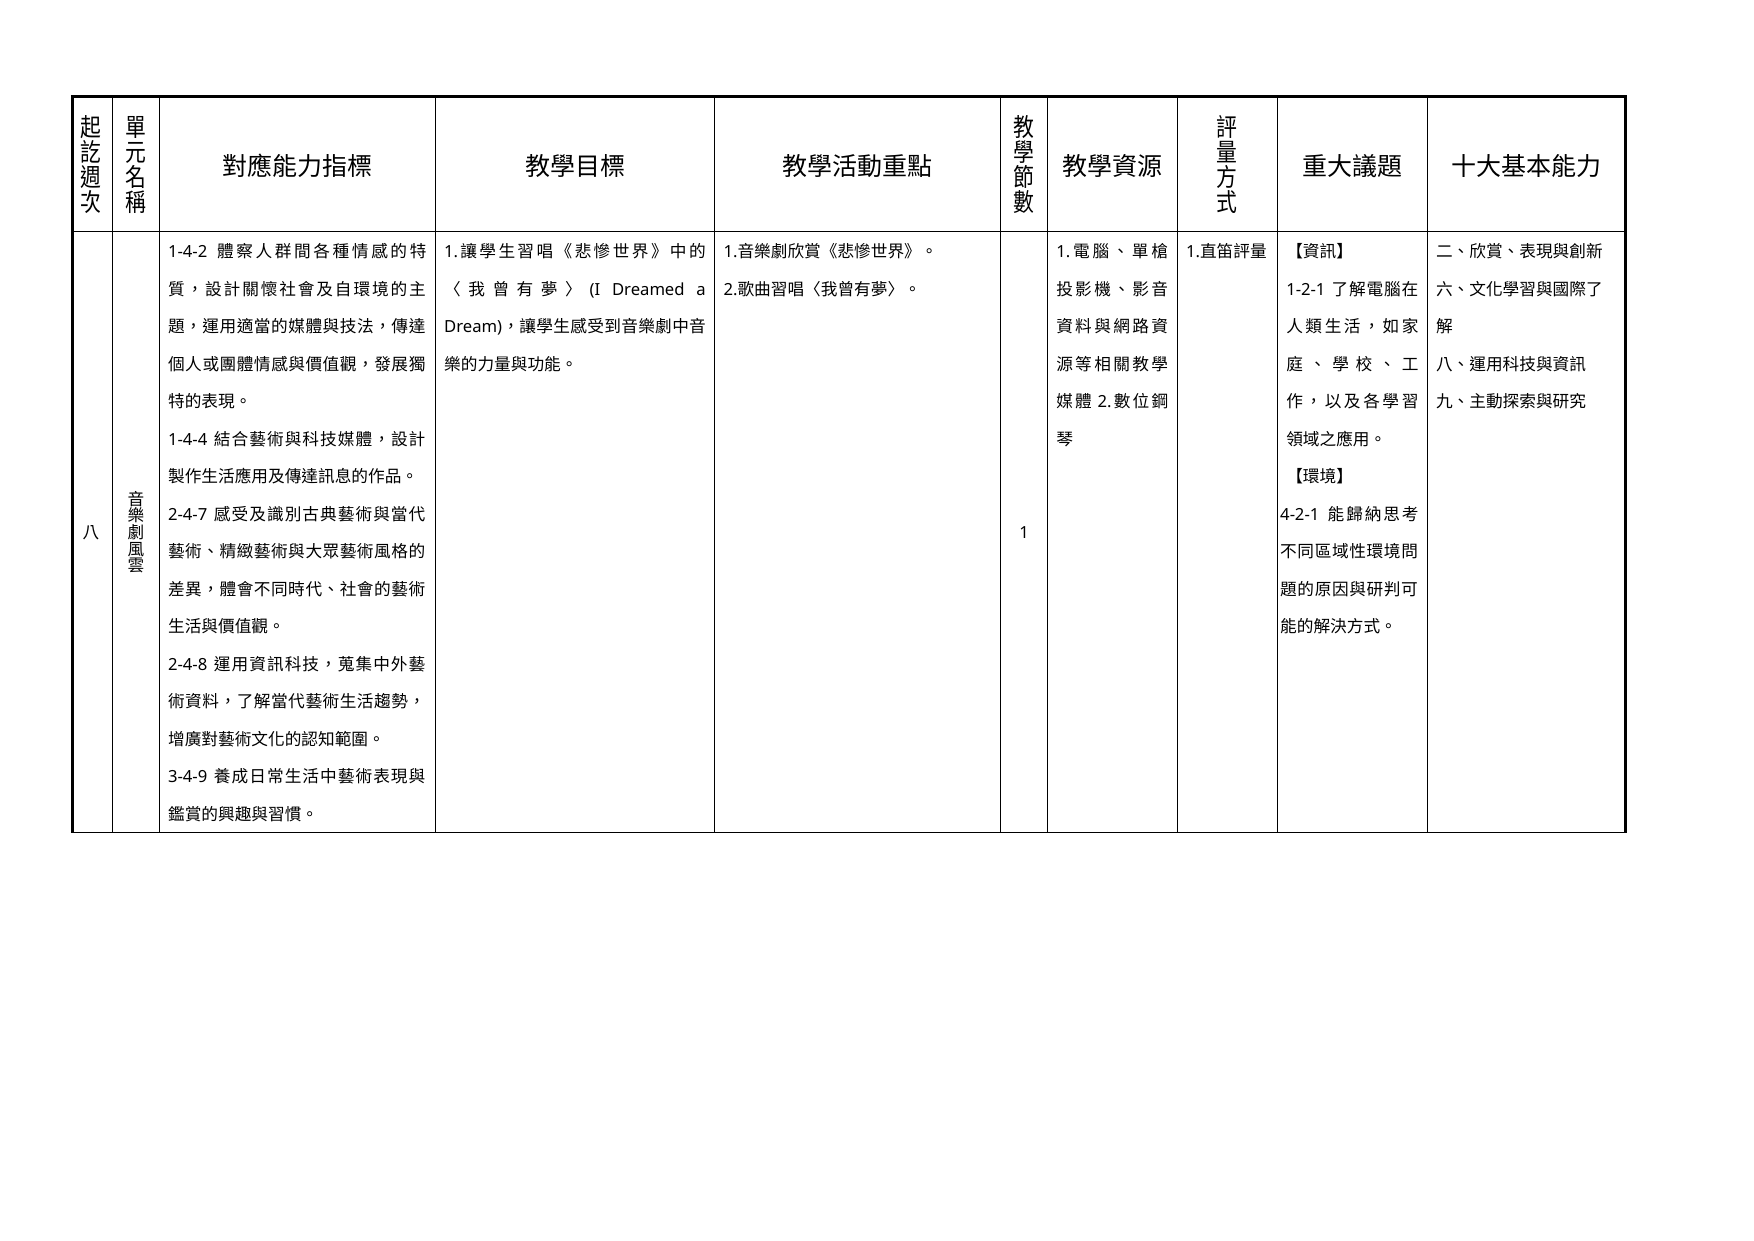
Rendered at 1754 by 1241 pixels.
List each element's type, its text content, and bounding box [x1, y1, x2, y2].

table_cell 1.電腦、單槍投影機、影音資料與網路資源等相關教學媒體2.數位鋼琴 [1048, 232, 1177, 832]
table_cell 1.直笛評量 [1178, 232, 1277, 832]
table_header 重大議題 [1278, 98, 1427, 231]
table_cell 八 [74, 232, 112, 832]
table_header 教學目標 [436, 98, 714, 231]
table_header 教學資源 [1048, 98, 1177, 231]
table_header 單元名稱 [113, 98, 159, 231]
table_header 十大基本能力 [1428, 98, 1624, 231]
table_header 教學節數 [1001, 98, 1047, 231]
table_cell 1 [1001, 232, 1047, 832]
table_header 教學活動重點 [715, 98, 1000, 231]
table_cell 1.讓學生習唱《悲慘世界》中的〈我曾有夢〉(I Dreamed a Dream)，讓學生感受到音樂劇中音樂的力量與功能。 [436, 232, 714, 832]
table_header 對應能力指標 [160, 98, 435, 231]
table_cell 二、欣賞、表現與創新 六、文化學習與國際了解 八、運用科技與資訊 九、主動探索與研究 [1428, 232, 1624, 832]
table_cell 1.音樂劇欣賞《悲慘世界》。 2.歌曲習唱〈我曾有夢〉。 [715, 232, 1000, 832]
table_header 評量方式 [1178, 98, 1277, 231]
table_header 起訖週次 [74, 98, 112, 231]
table_cell 1-4-2 體察人群間各種情感的特質，設計關懷社會及自環境的主題，運用適當的媒體與技法，傳達個人或團體情感與價值觀，發展獨特的表現。 1-4-4 結合藝術與科技媒體，設計製作生活應用及傳達訊息的作品。 2-4-7 感受及識別古典藝術與當代藝術、精緻藝術與大眾藝術風格的差異，體會不同時代、社會的藝術生活與價值觀。 2-4-8 運用資訊科技，蒐集中外藝術資料，了解當代藝術生活趨勢，增廣對藝術文化的認知範圍。 3-4-9 養成日常生活中藝術表現與鑑賞的興趣與習慣。 [160, 232, 435, 832]
table_cell 音樂劇風雲 [113, 232, 159, 832]
table_cell 【資訊】 1-2-1 了解電腦在人類生活，如家庭、學校、工作，以及各學習領域之應用。 【環境】 4-2-1 能歸納思考不同區域性環境問題的原因與研判可能的解決方式。 [1278, 232, 1427, 832]
